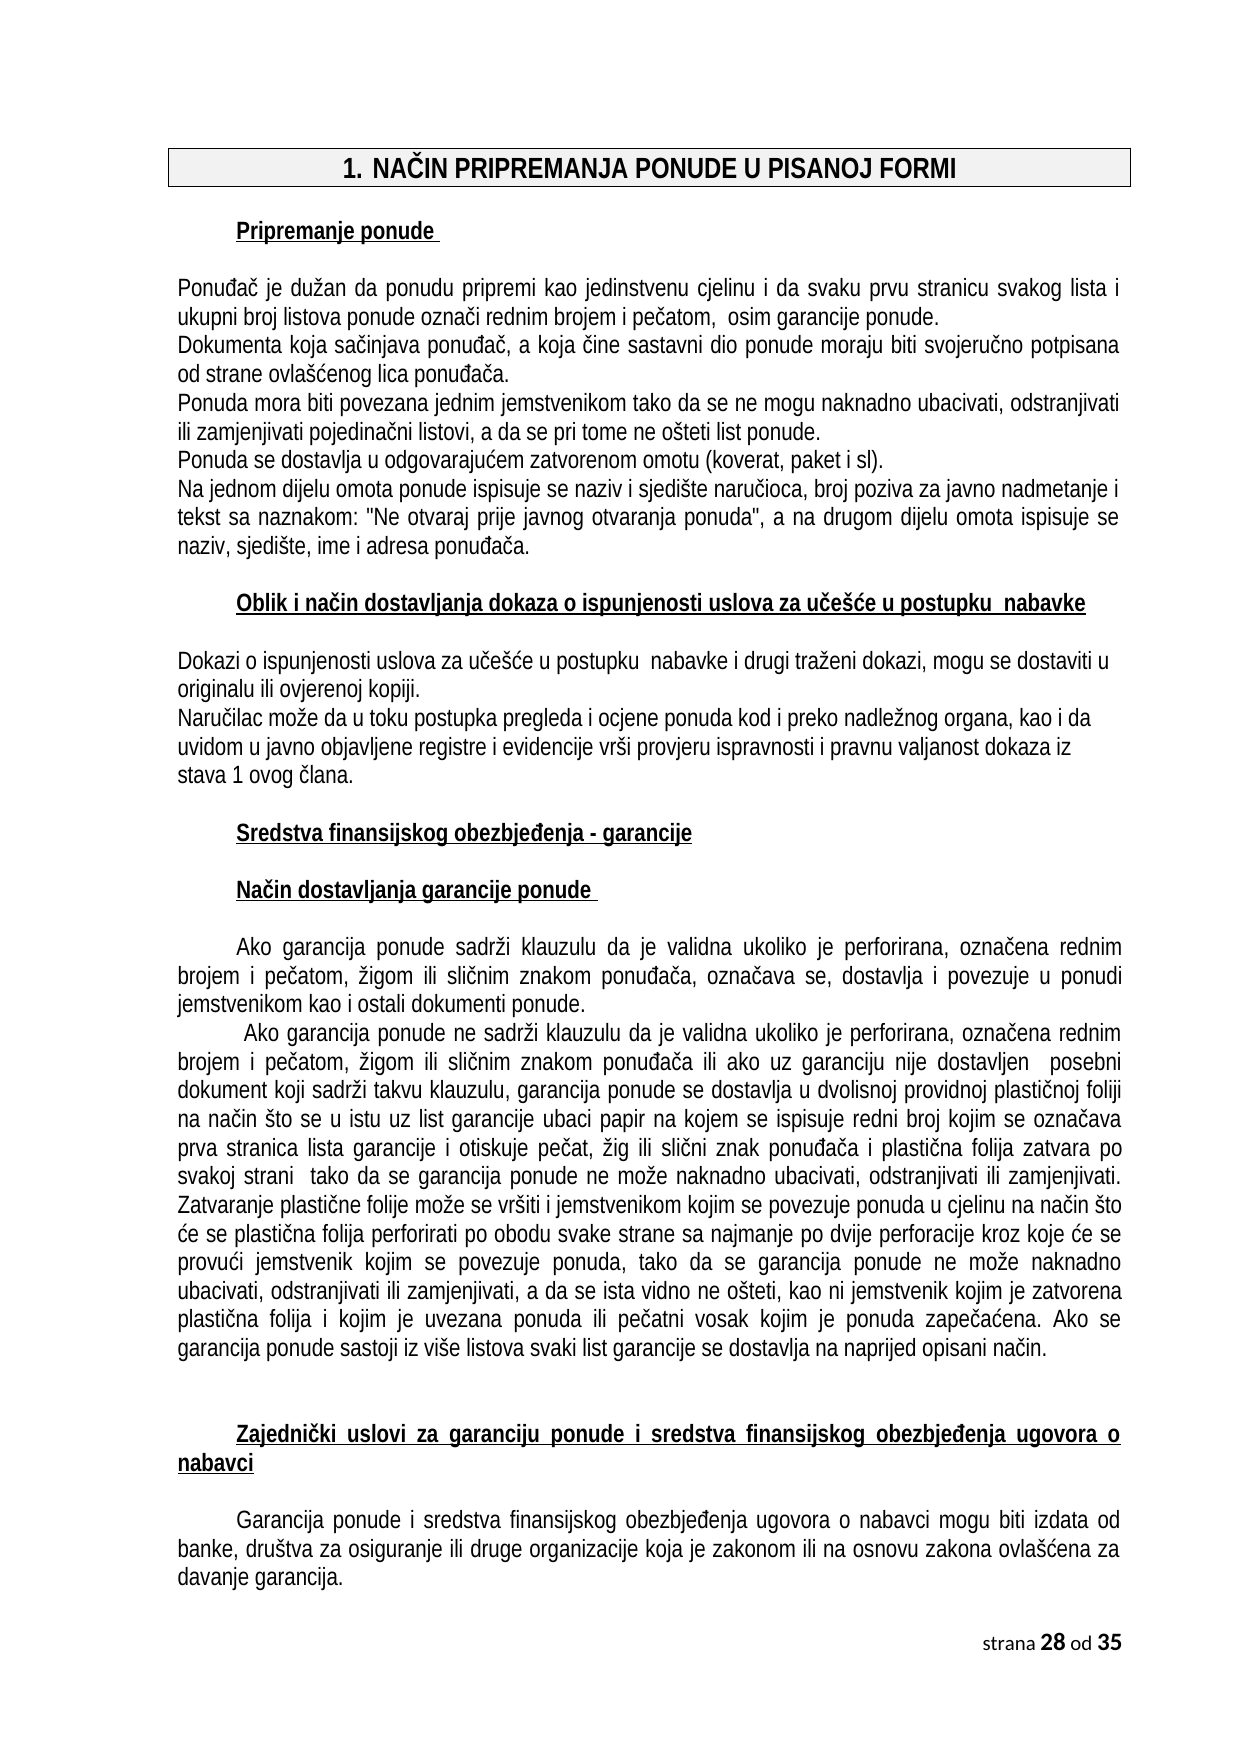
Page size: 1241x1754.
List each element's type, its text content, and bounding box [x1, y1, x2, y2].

text Ponuđač je dužan da ponudu pripremi kao jedinstvenu cjelinu i da svaku prvu stranicu svakog lista i ukupni broj listova ponude označi rednim brojem i pečatom, osim garancije ponude. [177, 273, 1122, 331]
text Ponuda mora biti povezana jednim jemstvenikom tako da se ne mogu naknadno ubacivati, odstranjivati ili zamjenjivati pojedinačni listovi, a da se pri tome ne ošteti list ponude. [177, 388, 1122, 445]
text Sredstva finansijskog obezbjeđenja - garancije [177, 817, 1122, 846]
text Dokumenta koja sačinjava ponuđač, a koja čine sastavni dio ponude moraju biti svojeručno potpisana od strane ovlašćenog lica ponuđača. [177, 331, 1122, 388]
text Na jednom dijelu omota ponude ispisuje se naziv i sjedište naručioca, broj poziva za javno nadmetanje i tekst sa naznakom: "Ne otvaraj prije javnog otvaranja ponuda", a na drugom dijelu omota ispisuje se naziv, sjedište, ime i adresa ponuđača. [177, 474, 1122, 560]
text Garancija ponude i sredstva finansijskog obezbjeđenja ugovora o nabavci mogu biti izdata od banke, društva za osiguranje ili druge organizacije koja je zakonom ili na osnovu zakona ovlašćena za davanje garancija. [177, 1505, 1122, 1591]
text Ako garancija ponude ne sadrži klauzulu da je validna ukoliko je perforirana, označena rednim brojem i pečatom, žigom ili sličnim znakom ponuđača ili ako uz garanciju nije dostavljen posebni dokument koji sadrži takvu klauzulu, garancija ponude se dostavlja u dvolisnoj providnoj plastičnoj foliji na način što se u istu uz list garancije ubaci papir na kojem se ispisuje redni broj kojim se označava prva stranica lista garancije i otiskuje pečat, žig ili slični znak ponuđača i plastična folija zatvara po svakoj strani tako da se garancija ponude ne može naknadno ubacivati, odstranjivati ili zamjenjivati. Zatvaranje plastične folije može se vršiti i jemstvenikom kojim se povezuje ponuda u cjelinu na način što će se plastična folija perforirati po obodu svake strane sa najmanje po dvije perforacije kroz koje će se provući jemstvenik kojim se povezuje ponuda, tako da se garancija ponude ne može naknadno ubacivati, odstranjivati ili zamjenjivati, a da se ista vidno ne ošteti, kao ni jemstvenik kojim je zatvorena plastična folija i kojim je uvezana ponuda ili pečatni vosak kojim je ponuda zapečaćena. Ako se garancija ponude sastoji iz više listova svaki list garancije se dostavlja na naprijed opisani način. [177, 1018, 1122, 1362]
text Zajednički uslovi za garanciju ponude i sredstva finansijskog obezbjeđenja ugovora o nabavci [177, 1419, 1122, 1476]
text Ponuda se dostavlja u odgovarajućem zatvorenom omotu (koverat, paket i sl). [177, 445, 1122, 474]
text Ako garancija ponude sadrži klauzulu da je validna ukoliko je perforirana, označena rednim brojem i pečatom, žigom ili sličnim znakom ponuđača, označava se, dostavlja i povezuje u ponudi jemstvenikom kao i ostali dokumenti ponude. [177, 932, 1122, 1018]
text Oblik i način dostavljanja dokaza o ispunjenosti uslova za učešće u postupku nabavke [177, 588, 1122, 617]
list NAČIN PRIPREMANJA PONUDE U PISANOJ FORMI [169, 149, 1130, 186]
text Pripremanje ponude [177, 216, 1122, 244]
text Naručilac može da u toku postupka pregleda i ocjene ponuda kod i preko nadležnog organa, kao i da uvidom u javno objavljene registre i evidencije vrši provjeru ispravnosti i pravnu valjanost dokaza iz stava 1 ovog člana. [177, 703, 1122, 789]
text Dokazi o ispunjenosti uslova za učešće u postupku nabavke i drugi traženi dokazi, mogu se dostaviti u originalu ili ovjerenoj kopiji. [177, 646, 1122, 703]
text Način dostavljanja garancije ponude [177, 875, 1122, 903]
